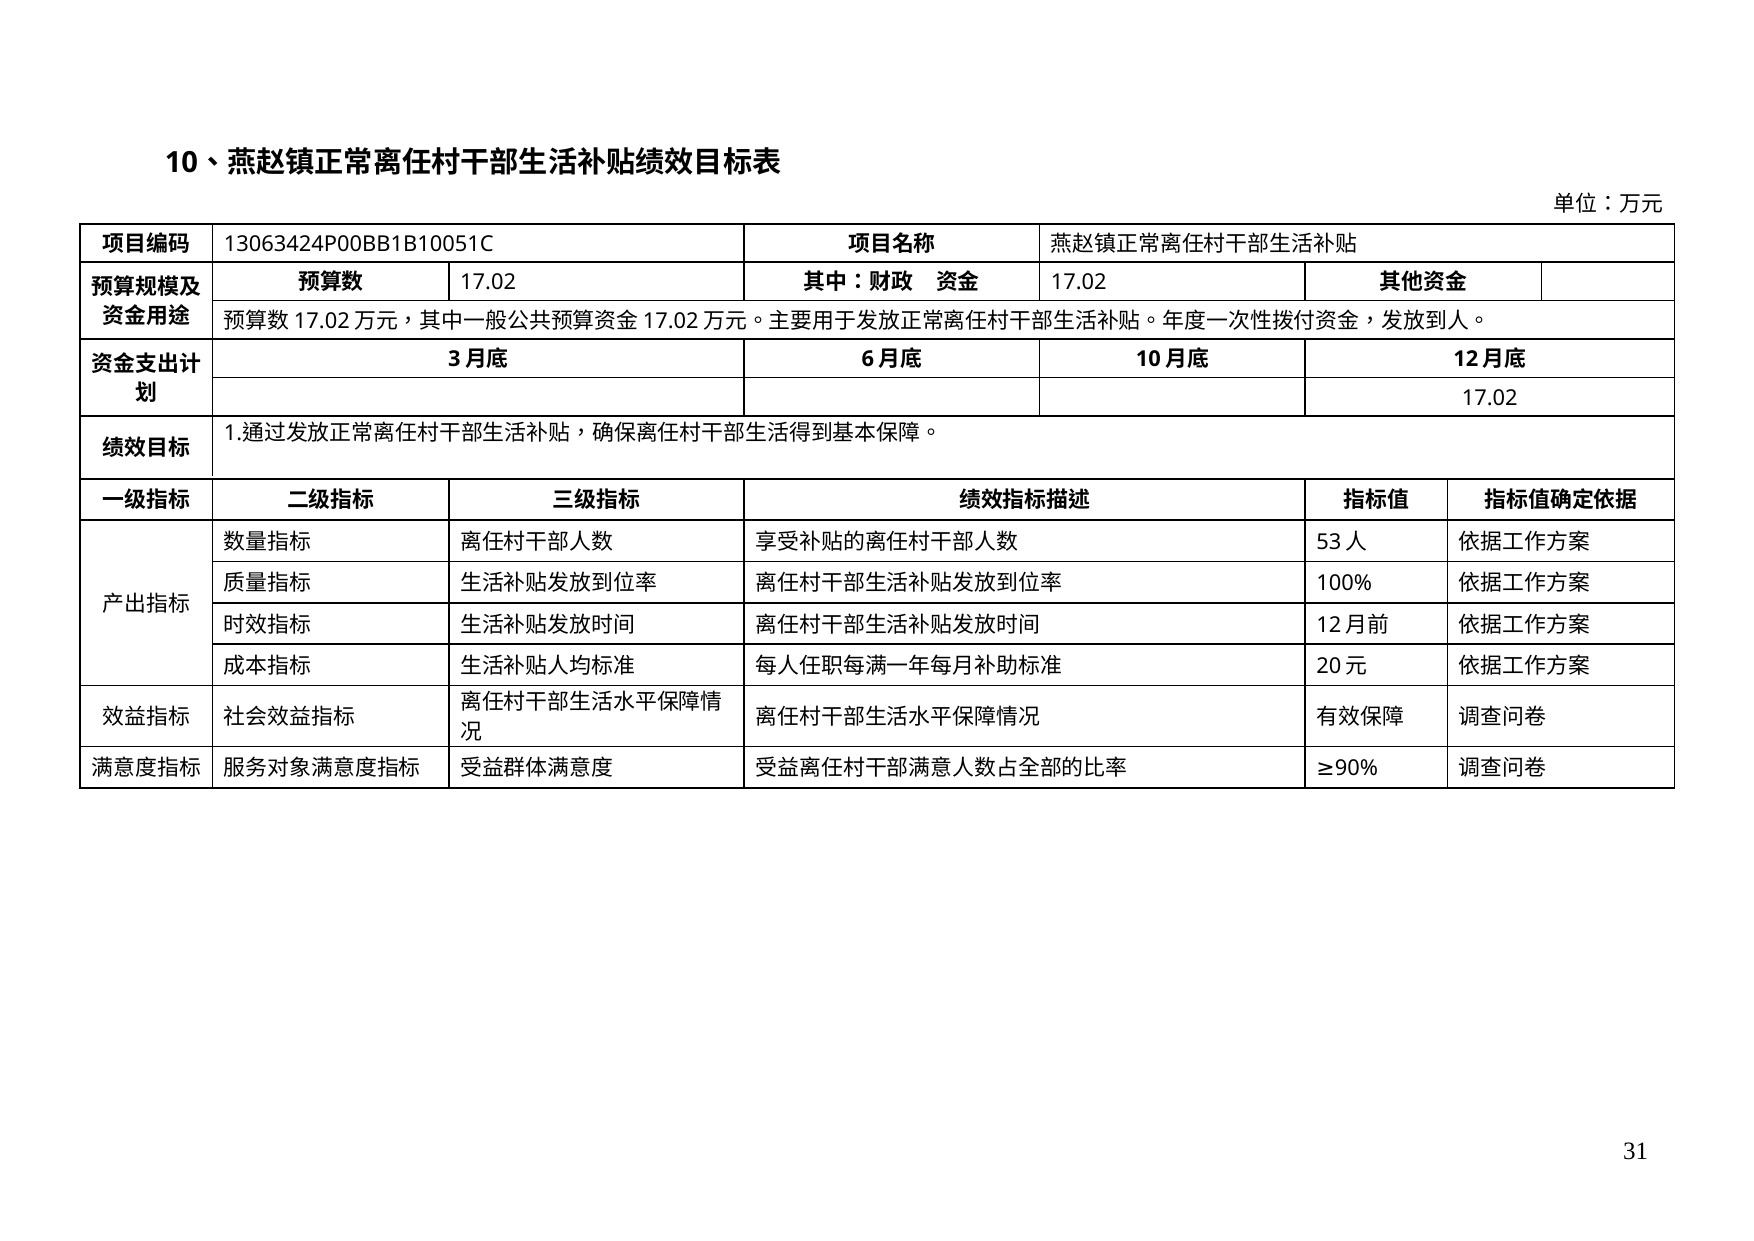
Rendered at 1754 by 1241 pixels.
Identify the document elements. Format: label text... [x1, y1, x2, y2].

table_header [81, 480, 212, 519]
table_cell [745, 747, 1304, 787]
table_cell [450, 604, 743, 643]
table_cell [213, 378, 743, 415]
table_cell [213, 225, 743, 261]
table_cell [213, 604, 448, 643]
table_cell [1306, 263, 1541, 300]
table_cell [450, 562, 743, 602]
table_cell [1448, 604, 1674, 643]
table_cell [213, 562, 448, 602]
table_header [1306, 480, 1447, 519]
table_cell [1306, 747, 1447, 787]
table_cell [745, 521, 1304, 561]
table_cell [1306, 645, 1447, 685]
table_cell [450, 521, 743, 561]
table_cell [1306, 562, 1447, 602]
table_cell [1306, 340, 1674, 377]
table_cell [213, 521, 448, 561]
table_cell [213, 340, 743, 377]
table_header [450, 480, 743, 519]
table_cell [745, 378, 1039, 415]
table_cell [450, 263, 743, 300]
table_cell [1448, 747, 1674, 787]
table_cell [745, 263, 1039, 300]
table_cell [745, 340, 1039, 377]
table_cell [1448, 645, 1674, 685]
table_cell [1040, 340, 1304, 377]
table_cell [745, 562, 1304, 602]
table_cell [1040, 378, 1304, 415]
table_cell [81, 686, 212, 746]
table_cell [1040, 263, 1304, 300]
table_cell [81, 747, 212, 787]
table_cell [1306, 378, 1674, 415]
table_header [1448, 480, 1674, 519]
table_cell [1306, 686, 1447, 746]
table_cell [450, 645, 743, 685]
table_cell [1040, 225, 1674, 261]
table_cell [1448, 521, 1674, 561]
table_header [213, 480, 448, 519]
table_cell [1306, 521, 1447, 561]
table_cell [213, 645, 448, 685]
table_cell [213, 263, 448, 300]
text 10、燕赵镇正常离任村干部生活补贴绩效目标表 [106, 142, 1648, 181]
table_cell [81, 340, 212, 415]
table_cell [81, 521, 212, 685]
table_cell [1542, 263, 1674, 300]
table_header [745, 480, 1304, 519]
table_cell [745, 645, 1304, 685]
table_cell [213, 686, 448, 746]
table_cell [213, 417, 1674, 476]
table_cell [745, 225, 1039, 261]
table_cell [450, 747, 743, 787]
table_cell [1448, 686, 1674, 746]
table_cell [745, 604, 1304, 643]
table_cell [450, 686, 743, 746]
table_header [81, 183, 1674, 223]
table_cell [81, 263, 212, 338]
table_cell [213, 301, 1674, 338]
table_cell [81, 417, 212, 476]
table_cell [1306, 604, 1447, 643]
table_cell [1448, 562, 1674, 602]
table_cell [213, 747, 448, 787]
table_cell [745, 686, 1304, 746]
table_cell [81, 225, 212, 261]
